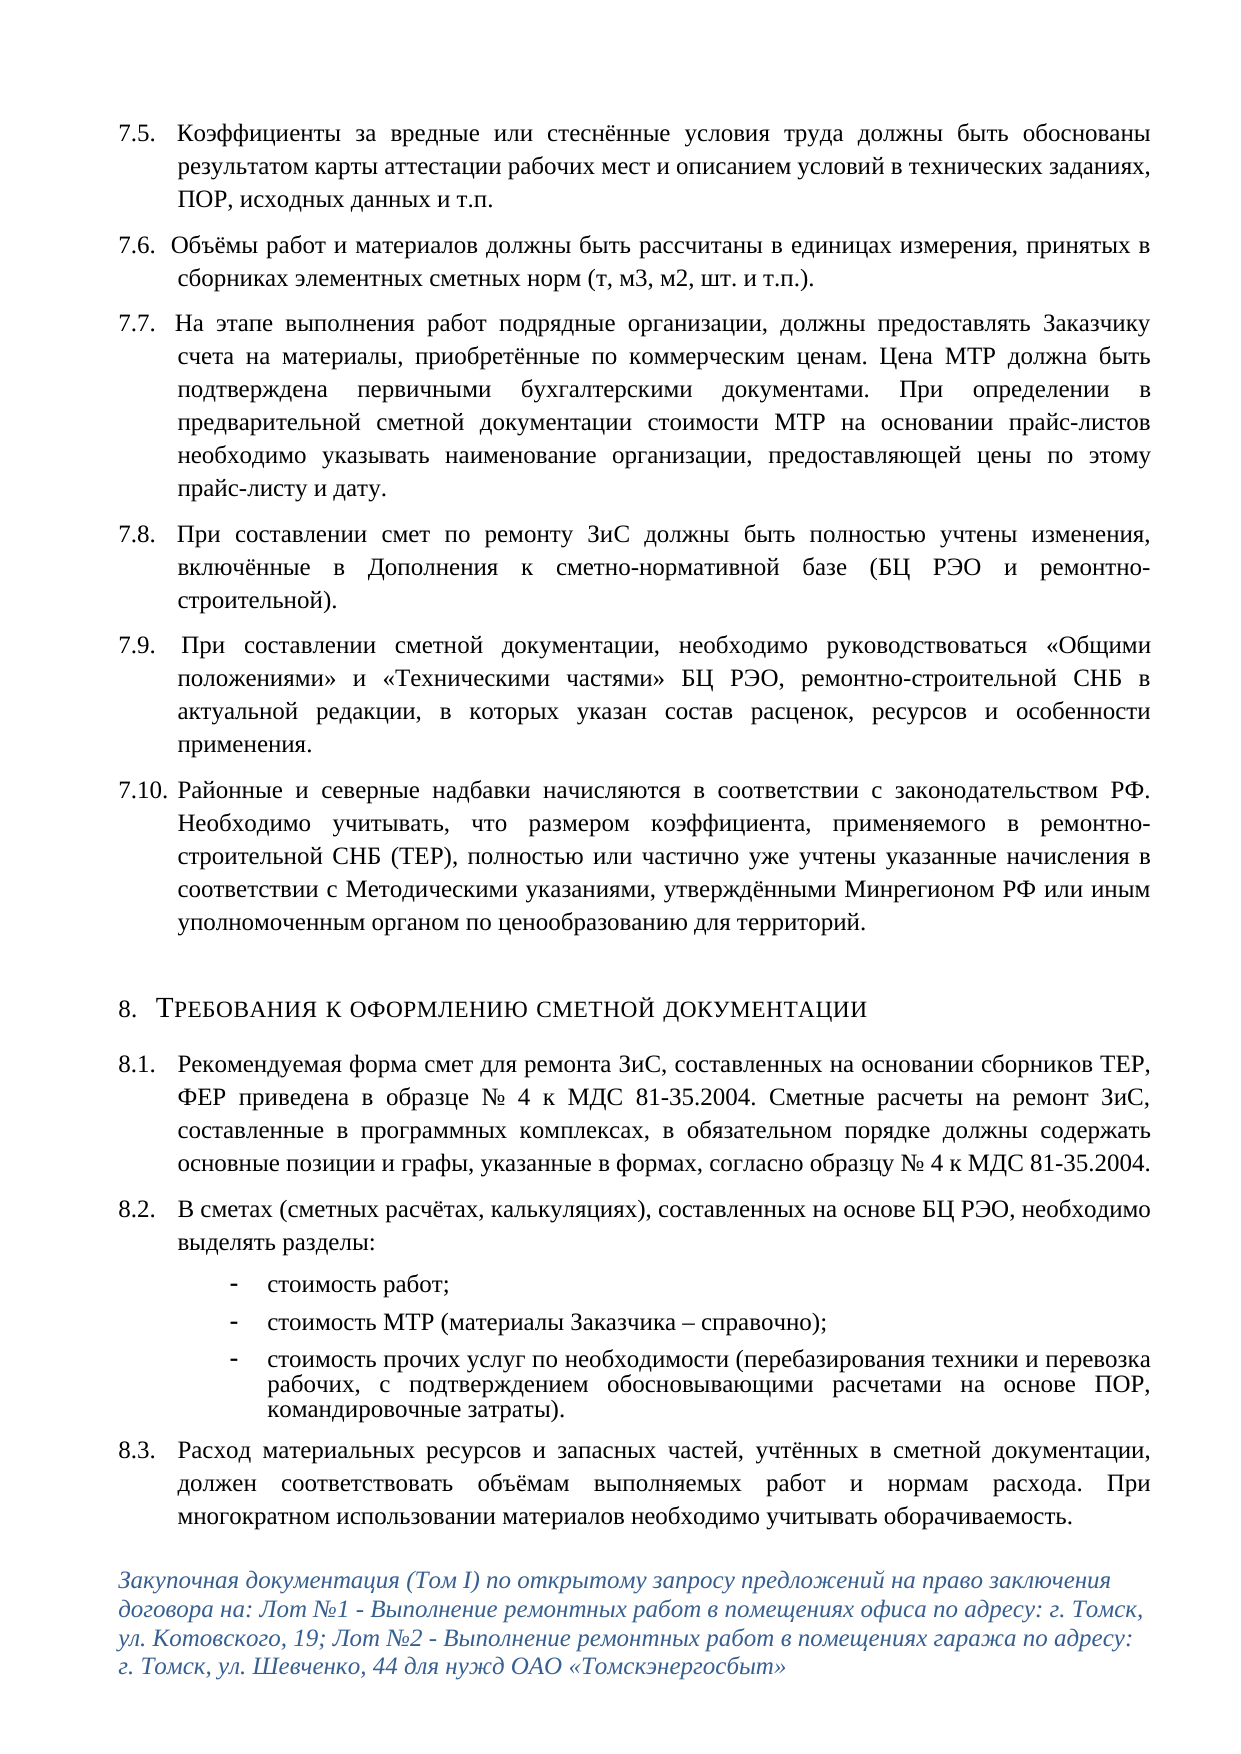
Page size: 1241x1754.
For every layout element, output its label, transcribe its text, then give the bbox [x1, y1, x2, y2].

list Объёмы работ и материалов должны быть рассчитаны в единицах измерения, принятых в сборниках элементных сметных норм (т, м3, м2, шт. и т.п.). [118, 230, 1152, 291]
list Районные и северные надбавки начисляются в соответствии с законодательством РФ. Необходимо учитывать, что размером коэффициента, применяемого в ремонтно-строительной СНБ (ТЕР), полностью или частично уже учтены указанные начисления в соответствии с Методическими указаниями, утверждёнными Минрегионом РФ или иным уполномоченным органом по ценообразованию для территорий. [118, 775, 1152, 936]
list Коэффициенты за вредные или стеснённые условия труда должны быть обоснованы результатом карты аттестации рабочих мест и описанием условий в технических заданиях, ПОР, исходных данных и т.п. [118, 118, 1152, 213]
list При составлении смет по ремонту ЗиС должны быть полностью учтены изменения, включённые в Дополнения к сметно-нормативной базе (БЦ РЭО и ремонтно-строительной). [118, 519, 1152, 614]
list В сметах (сметных расчётах, калькуляциях), составленных на основе БЦ РЭО, необходимо выделять разделы: [118, 1194, 1152, 1256]
list Требования к оформлению сметной документации [118, 990, 1152, 1024]
list стоимость работ; [229, 1273, 1152, 1298]
list Рекомендуемая форма смет для ремонта ЗиС, составленных на основании сборников ТЕР, ФЕР приведена в образце № 4 к МДС 81-35.2004. Сметные расчеты на ремонт ЗиС, составленные в программных комплексах, в обязательном порядке должны содержать основные позиции и графы, указанные в формах, согласно образцу № 4 к МДС 81-35.2004. [118, 1049, 1152, 1177]
list стоимость МТР (материалы Заказчика – справочно); [229, 1310, 1152, 1335]
list стоимость прочих услуг по необходимости (перебазирования техники и перевозка рабочих, с подтверждением обосновывающими расчетами на основе ПОР, командировочные затраты). [229, 1348, 1152, 1423]
list При составлении сметной документации, необходимо руководствоваться «Общими положениями» и «Техническими частями» БЦ РЭО, ремонтно-строительной СНБ в актуальной редакции, в которых указан состав расценок, ресурсов и особенности применения. [118, 630, 1152, 758]
list На этапе выполнения работ подрядные организации, должны предоставлять Заказчику счета на материалы, приобретённые по коммерческим ценам. Цена МТР должна быть подтверждена первичными бухгалтерскими документами. При определении в предварительной сметной документации стоимости МТР на основании прайс-листов необходимо указывать наименование организации, предоставляющей цены по этому прайс-листу и дату. [118, 308, 1152, 502]
list Расход материальных ресурсов и запасных частей, учтённых в сметной документации, должен соответствовать объёмам выполняемых работ и нормам расхода. При многократном использовании материалов необходимо учитывать оборачиваемость. [118, 1435, 1152, 1530]
